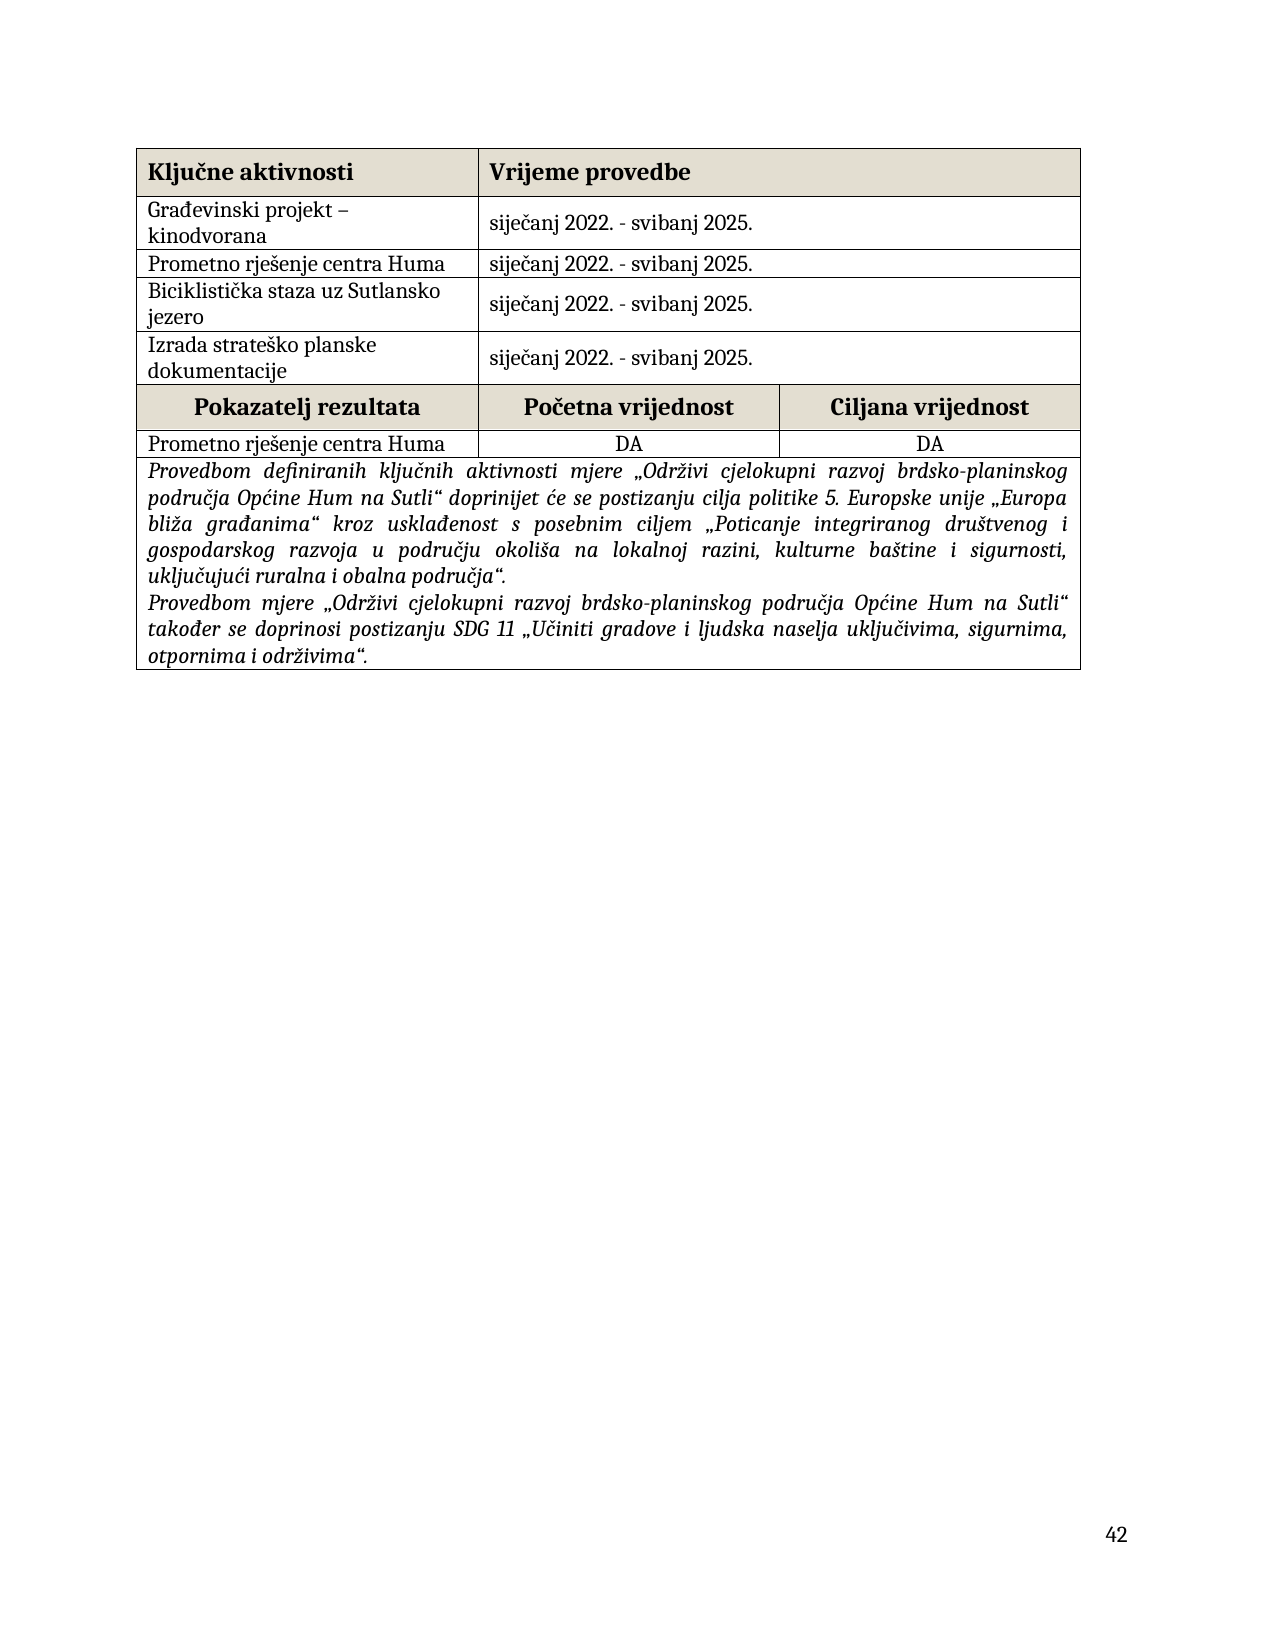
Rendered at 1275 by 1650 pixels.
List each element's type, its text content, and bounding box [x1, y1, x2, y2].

table_cell Biciklistička staza uz Sutlansko jezero [137, 278, 478, 331]
table_cell Ključne aktivnosti [137, 149, 478, 196]
table_cell Provedbom definiranih ključnih aktivnosti mjere „Održivi cjelokupni razvoj brdsko-planinskog područja Općine Hum na Sutli“ doprinijet će se postizanju cilja politike 5. Europske unije „Europa bliža građanima“ kroz usklađenost s posebnim ciljem „Poticanje integriranog društvenog i gospodarskog razvoja u području okoliša na lokalnoj razini, kulturne baštine i sigurnosti, uključujući ruralna i obalna područja“. Provedbom mjere „Održivi cjelokupni razvoj brdsko-planinskog područja Općine Hum na Sutli“ također se doprinosi postizanju SDG 11 „Učiniti gradove i ljudska naselja uključivima, sigurnima, otpornima i održivima“. [137, 458, 1080, 669]
table_cell Vrijeme provedbe [479, 149, 1080, 196]
table_cell Prometno rješenje centra Huma [137, 250, 478, 277]
table_cell DA [780, 431, 1080, 457]
table_cell Pokazatelj rezultata [137, 385, 478, 429]
table_cell Ciljana vrijednost [780, 385, 1080, 429]
table_cell Građevinski projekt – kinodvorana [137, 197, 478, 249]
table_cell Prometno rješenje centra Huma [137, 431, 478, 457]
table_cell Izrada strateško planske dokumentacije [137, 332, 478, 384]
table_cell siječanj 2022. - svibanj 2025. [479, 332, 1080, 384]
table_cell siječanj 2022. - svibanj 2025. [479, 197, 1080, 249]
table_cell Početna vrijednost [479, 385, 779, 429]
table_cell siječanj 2022. - svibanj 2025. [479, 250, 1080, 277]
table_cell DA [479, 431, 779, 457]
table_cell siječanj 2022. - svibanj 2025. [479, 278, 1080, 331]
